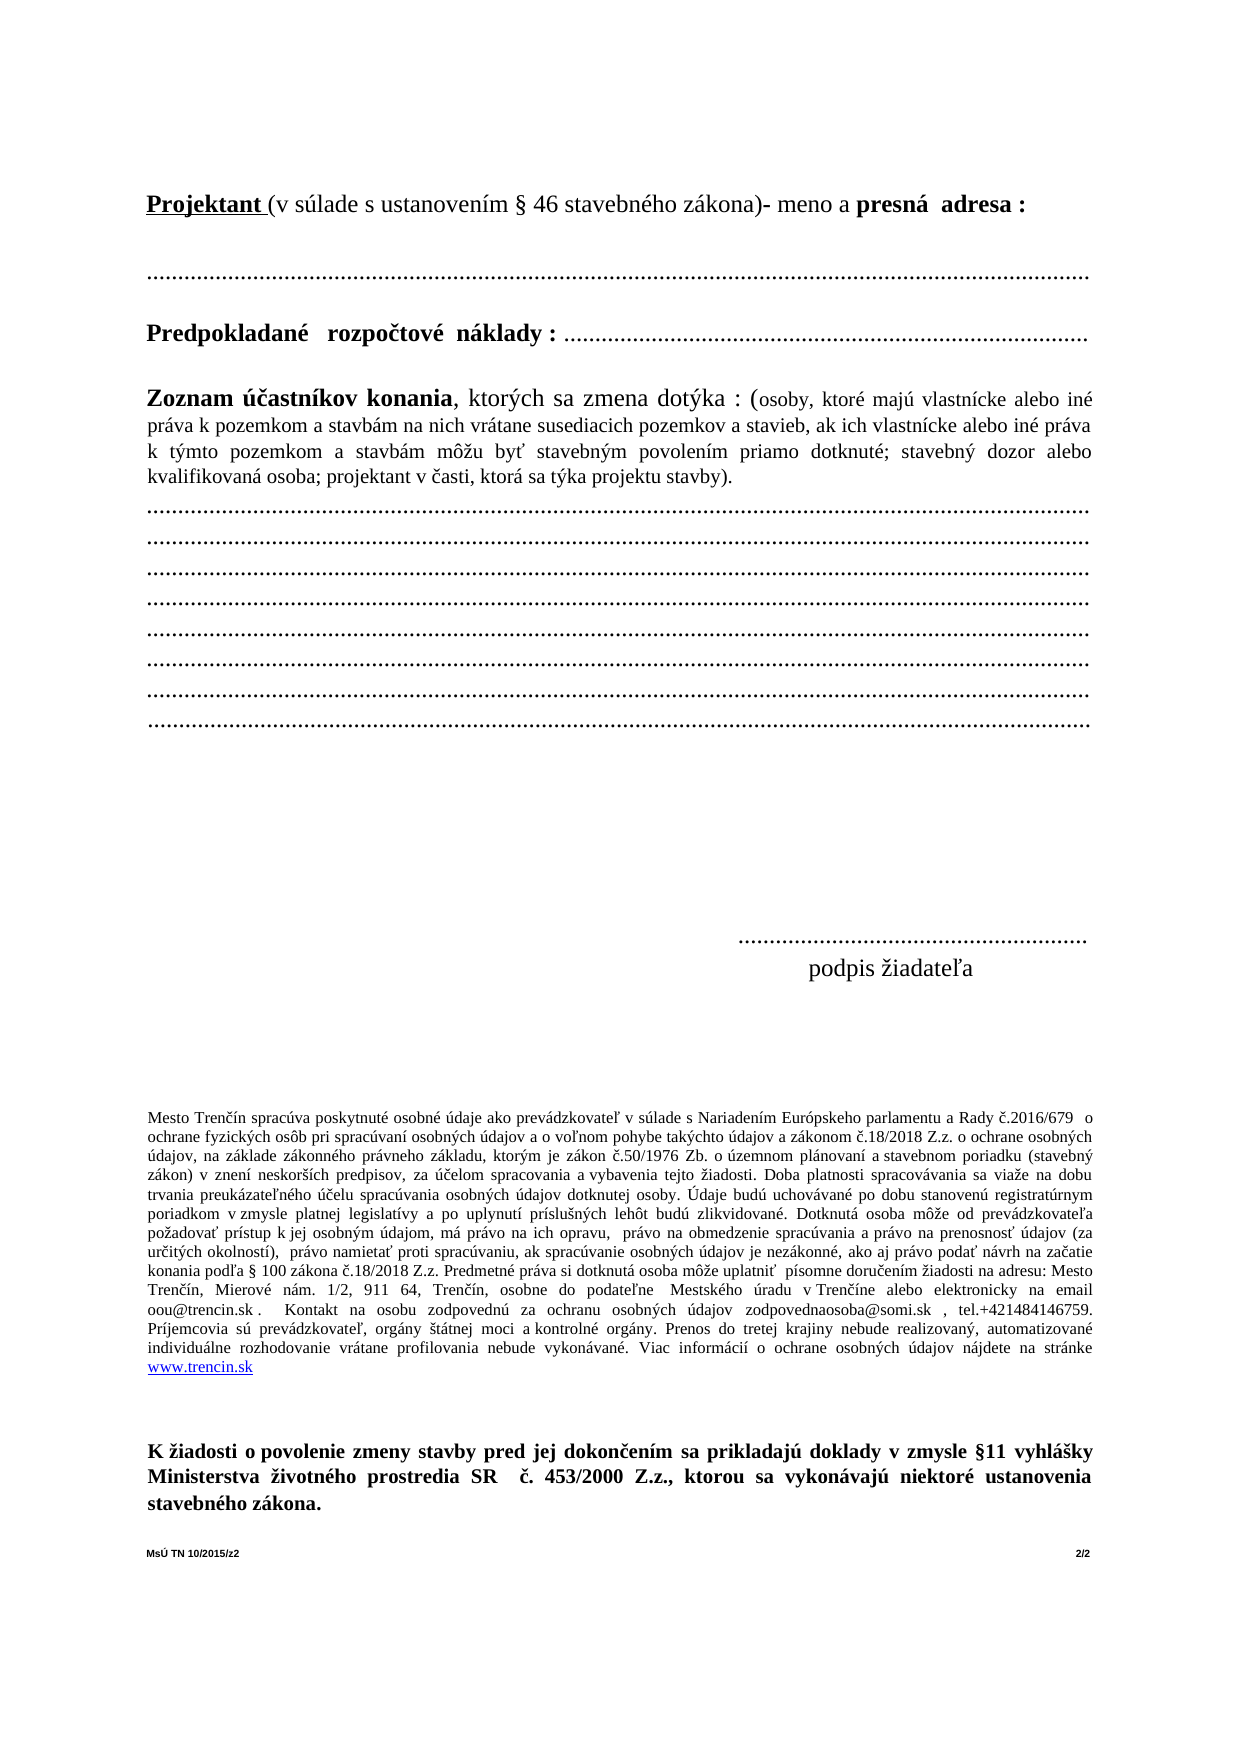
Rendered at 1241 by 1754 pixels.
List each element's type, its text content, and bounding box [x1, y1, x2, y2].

text Zoznam účastníkov konania, ktorých sa zmena dotýka : (osoby, ktoré majú vlastnícke alebo iné práva k pozemkom a stavbám na nich vrátane susediacich pozemkov a stavieb, ak ich vlastnícke alebo iné práva k týmto pozemkom a stavbám môžu byť stavebným povolením priamo dotknuté; stavebný dozor alebo kvalifikovaná osoba; projektant v časti, ktorá sa týka projektu stavby). [146, 383, 1093, 488]
text podpis žiadateľa [147, 953, 1093, 982]
list Mesto Trenčín spracúva poskytnuté osobné údaje ako prevádzkovateľ v súlade s Nariadením Európskeho parlamentu a Rady č.2016/679 o ochrane fyzických osôb pri spracúvaní osobných údajov a o voľnom pohybe takýchto údajov a zákonom č.18/2018 Z.z. o ochrane osobných údajov, na základe zákonného právneho základu, ktorým je zákon č.50/1976 Zb. o územnom plánovaní a stavebnom poriadku (stavebný zákon) v znení neskorších predpisov, za účelom spracovania a vybavenia tejto žiadosti. Doba platnosti spracovávania sa viaže na dobu trvania preukázateľného účelu spracúvania osobných údajov dotknutej osoby. Údaje budú uchovávané po dobu stanovenú registratúrnym poriadkom v zmysle platnej legislatívy a po uplynutí príslušných lehôt budú zlikvidované. Dotknutá osoba môže od prevádzkovateľa požadovať prístup k jej osobným údajom, má právo na ich opravu, právo na obmedzenie spracúvania a právo na prenosnosť údajov (za určitých okolností), právo namietať proti spracúvaniu, ak spracúvanie osobných údajov je nezákonné, ako aj právo podať návrh na začatie konania podľa § 100 zákona č.18/2018 Z.z. Predmetné práva si dotknutá osoba môže uplatniť písomne doručením žiadosti na adresu: Mesto Trenčín, Mierové nám. 1/2, 911 64, Trenčín, osobne do podateľne Mestského úradu v Trenčíne alebo elektronicky na email oou@trencin.sk . Kontakt na osobu zodpovednú za ochranu osobných údajov zodpovednaosoba@somi.sk , tel.+421484146759. Príjemcovia sú prevádzkovateľ, orgány štátnej moci a kontrolné orgány. Prenos do tretej krajiny nebude realizovaný, automatizované individuálne rozhodovanie vrátane profilovania nebude vykonávané. Viac informácií o ochrane osobných údajov nájdete na stránke www.trencin.sk [147, 1108, 1093, 1284]
text Projektant (v súlade s ustanovením § 46 stavebného zákona)- meno a presná adresa : [146, 189, 1093, 218]
text Predpokladané rozpočtové náklady : .................................................................................... [146, 318, 1093, 347]
text ....................................................................................................................................................... ....................................................................................................................................................... [146, 674, 1093, 732]
text K žiadosti o povolenie zmeny stavby pred jej dokončením sa prikladajú doklady v zmysle §11 vyhlášky Ministerstva životného prostredia SR č. 453/2000 Z.z., ktorou sa vykonávajú niektoré ustanovenia stavebného zákona. [147, 1438, 1093, 1514]
text ........................................................ [147, 921, 1088, 949]
